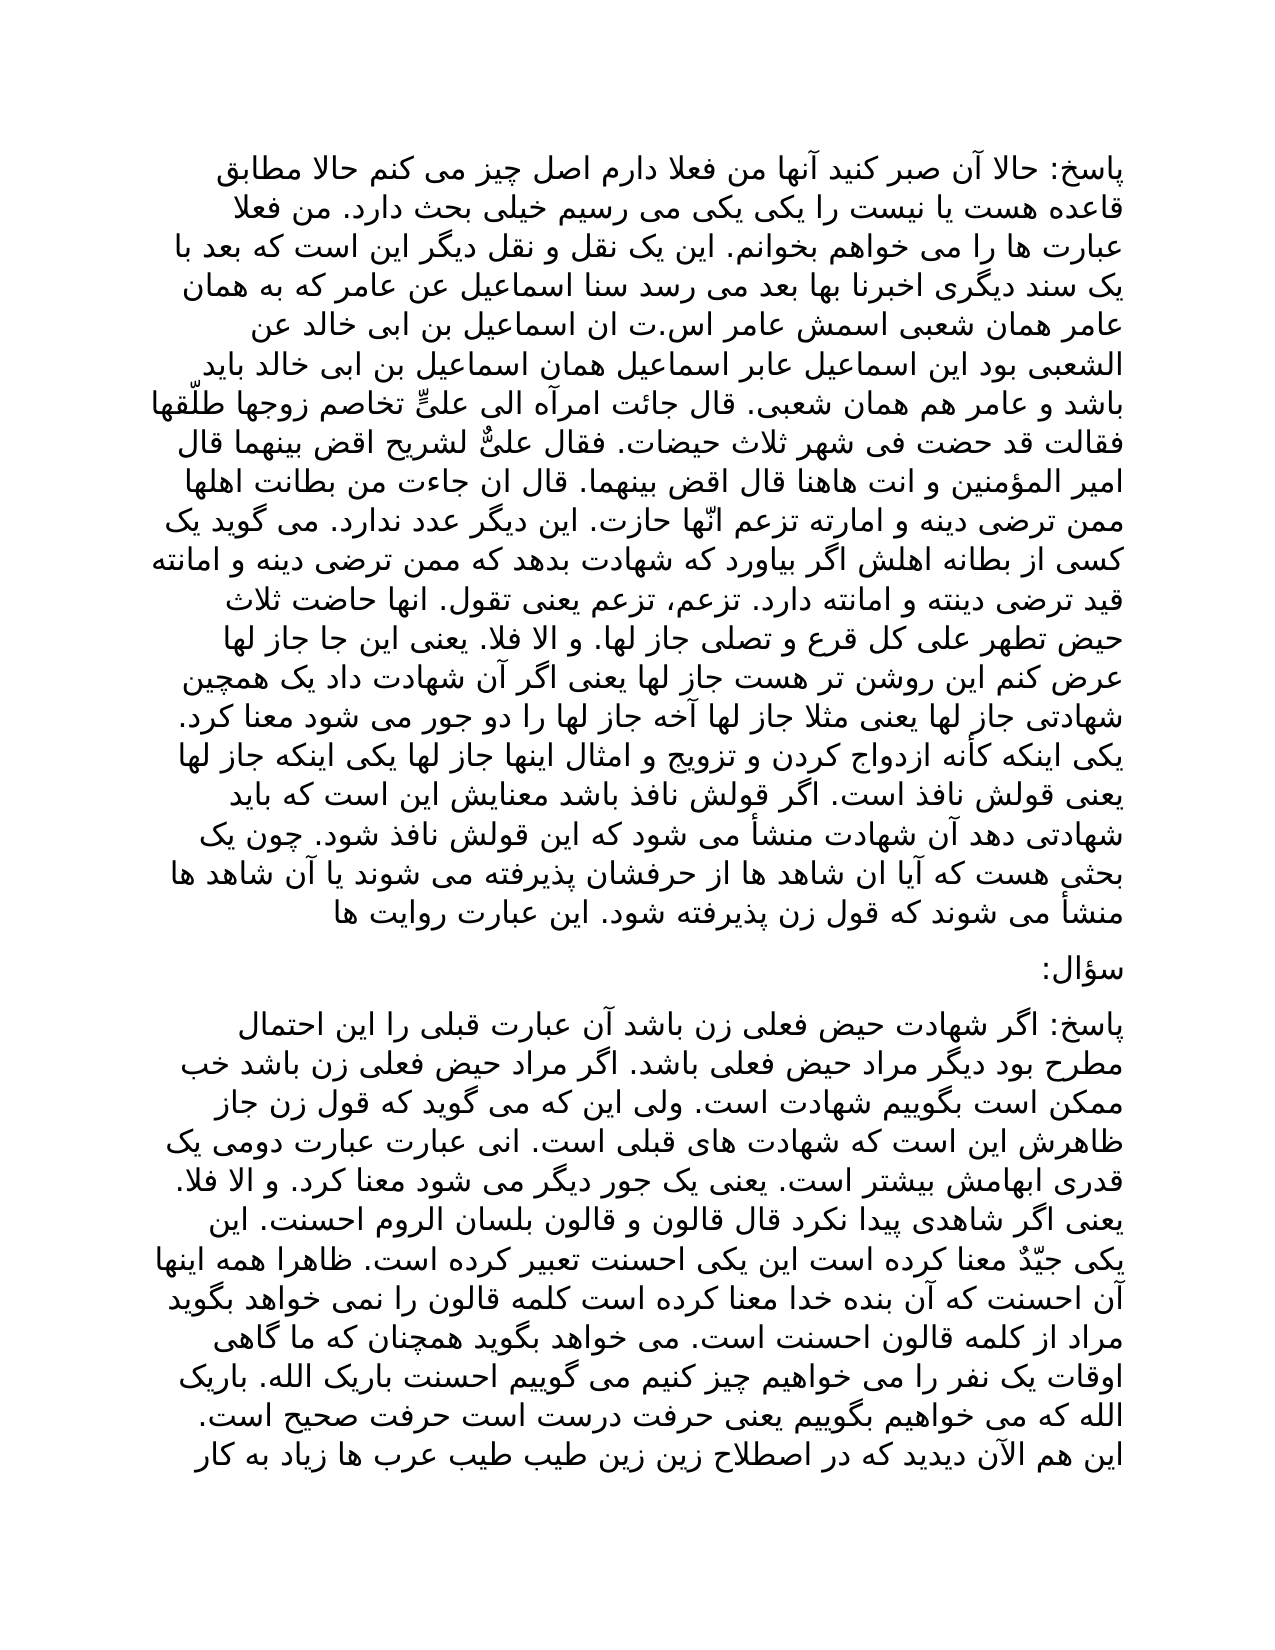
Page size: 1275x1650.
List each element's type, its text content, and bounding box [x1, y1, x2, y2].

text سؤال: [150, 950, 1125, 986]
text پاسخ: حالا آن صبر کنید آنها من فعلا دارم اصل چیز می کنم حالا مطابق قاعده هست یا نیست را یکی یکی می رسیم خیلی بحث دارد. من فعلا عبارت ها را می خواهم بخوانم. این یک نقل و نقل دیگر این است که بعد با یک سند دیگری اخبرنا بها بعد می رسد سنا اسماعیل عن عامر که به همان عامر همان شعبی اسمش عامر اس.ت ان اسماعیل بن ابی خالد عن الشعبی بود این اسماعیل عابر اسماعیل همان اسماعیل بن ابی خالد باید باشد و عامر هم همان شعبی. قال جائت امرآه الی علیٍّ تخاصم زوجها طلّقها فقالت قد حضت فی شهر ثلاث حیضات. فقال علیٌّ لشریح اقض بینهما قال امیر المؤمنین و انت هاهنا قال اقض بینهما. قال ان جاءت من بطانت اهلها ممن ترضی دینه و امارته تزعم انّها حازت. این دیگر عدد ندارد. می گوید یک کسی از بطانه اهلش اگر بیاورد که شهادت بدهد که ممن ترضی دینه و امانته قید ترضی دینته و امانته دارد. تزعم، تزعم یعنی تقول. انها حاضت ثلاث حیض تطهر علی کل قرع و تصلی جاز لها. و الا فلا. یعنی این جا جاز لها عرض کنم این روشن تر هست جاز لها یعنی اگر آن شهادت داد یک همچین شهادتی جاز لها یعنی مثلا جاز لها آخه جاز لها را دو جور می شود معنا کرد. یکی اینکه کأنه ازدواج کردن و تزویج و امثال اینها جاز لها یکی اینکه جاز لها یعنی قولش نافذ است. اگر قولش نافذ باشد معنایش این است که باید شهادتی دهد آن شهادت منشأ می شود که این قولش نافذ شود. چون یک بحثی هست که آیا ان شاهد ها از حرفشان پذیرفته می شوند یا آن شاهد ها منشأ می شوند که قول زن پذیرفته شود. این عبارت روایت ها [150, 150, 1125, 931]
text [150, 1006, 1125, 1473]
